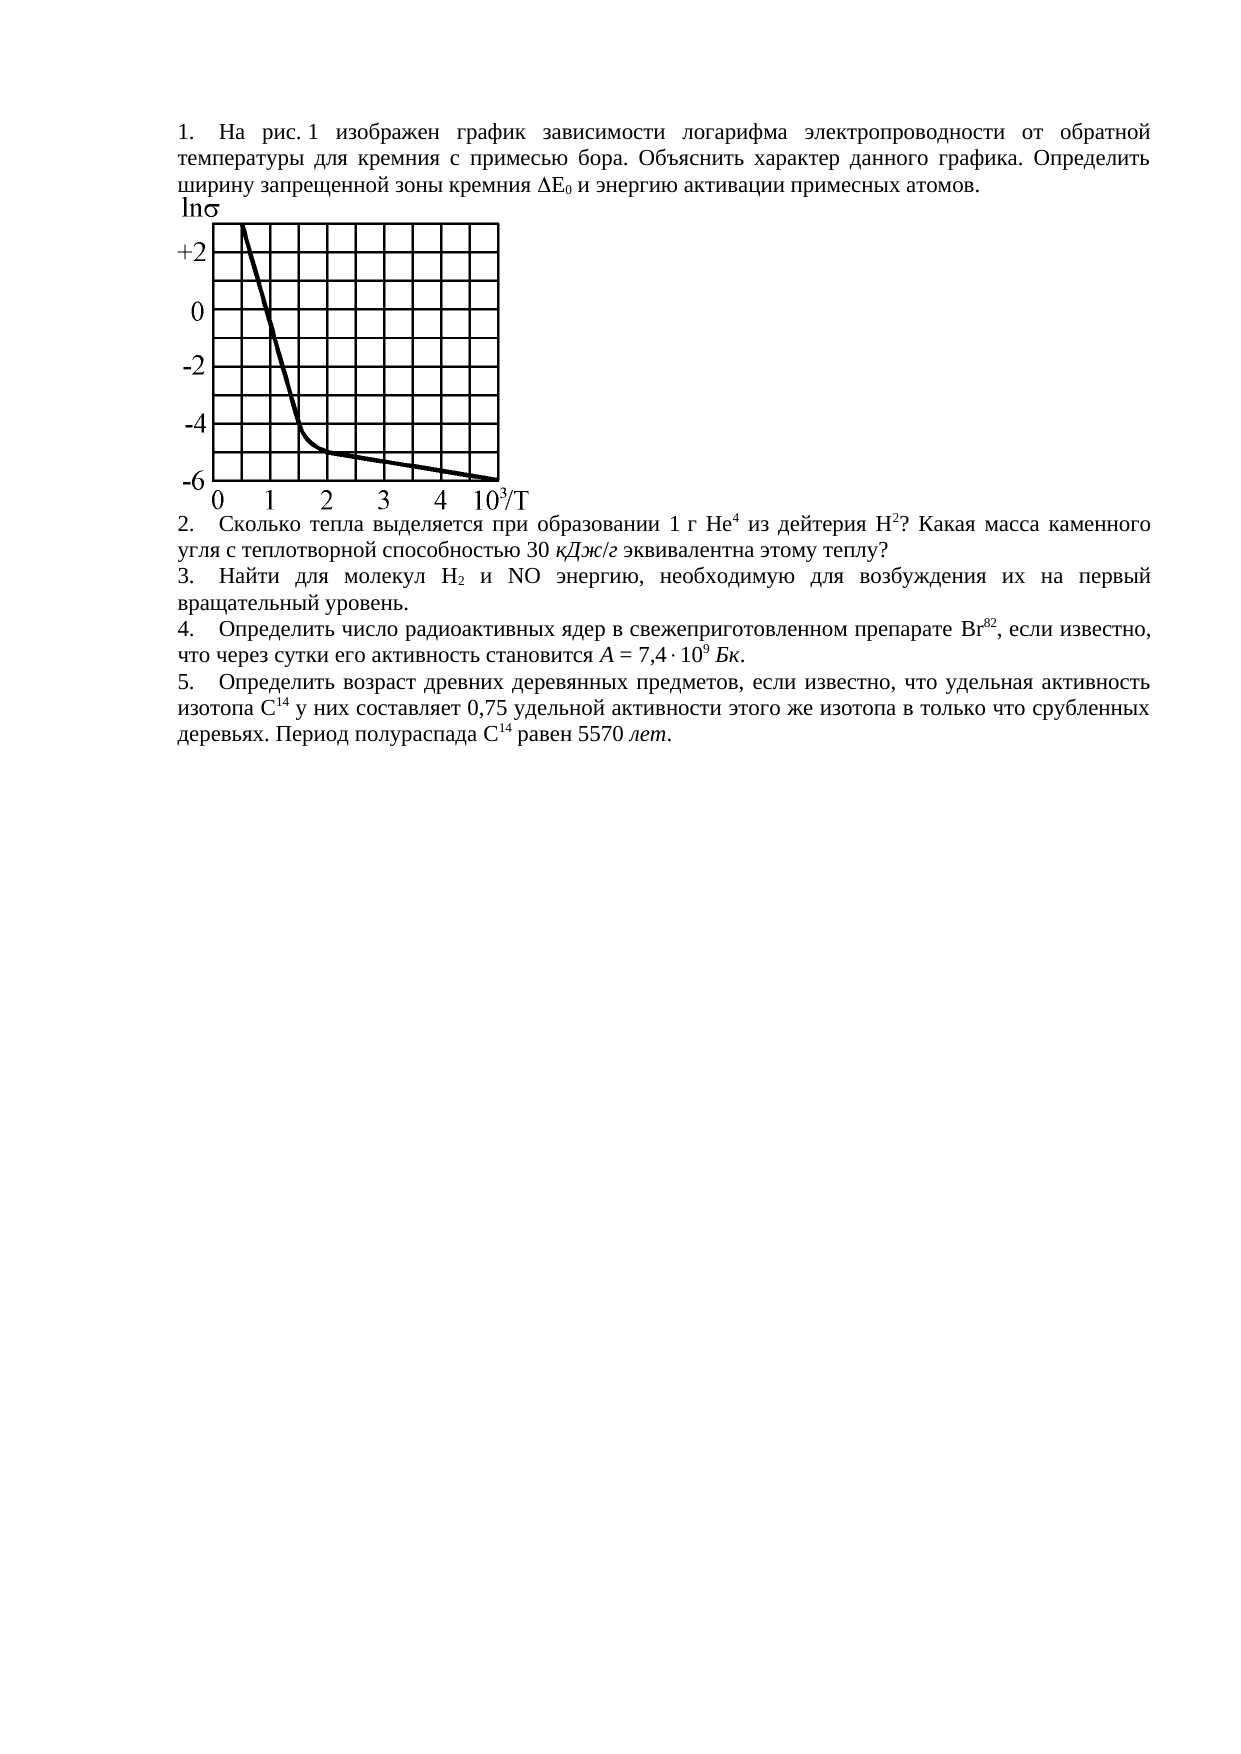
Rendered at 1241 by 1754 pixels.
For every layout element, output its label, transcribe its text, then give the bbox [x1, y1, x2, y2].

list Определить возраст древних деревянных предметов, если известно, что удельная активность изотопа С14 у них составляет 0,75 удельной активности этого же изотопа в только что срубленных деревьях. Период полураспада C14 равен 5570 лет. [177, 668, 1152, 747]
picture [177, 197, 529, 510]
list На рис. 1 изображен график зависимости логарифма электропроводности от обратной температуры для кремния с примесью бора. Объяснить характер данного графика. Определить ширину запрещенной зоны кремния E0 и энергию активации примесных атомов. [177, 118, 1152, 197]
list Сколько тепла выделяется при образовании He4 из дейтерия H2? Какая масса каменного угля с теплотворной способностью 30 кДж/г эквивалентна этому теплу? [177, 510, 1152, 562]
list Определить число радиоактивных ядер в свежеприготовленном препарате Br82, если известно, что через сутки его активность становится А = 7,4109 Бк. [177, 615, 1152, 668]
list Найти для молекул H2 и NO энергию, необходимую для возбуждения их на первый вращательный уровень. [177, 562, 1152, 615]
